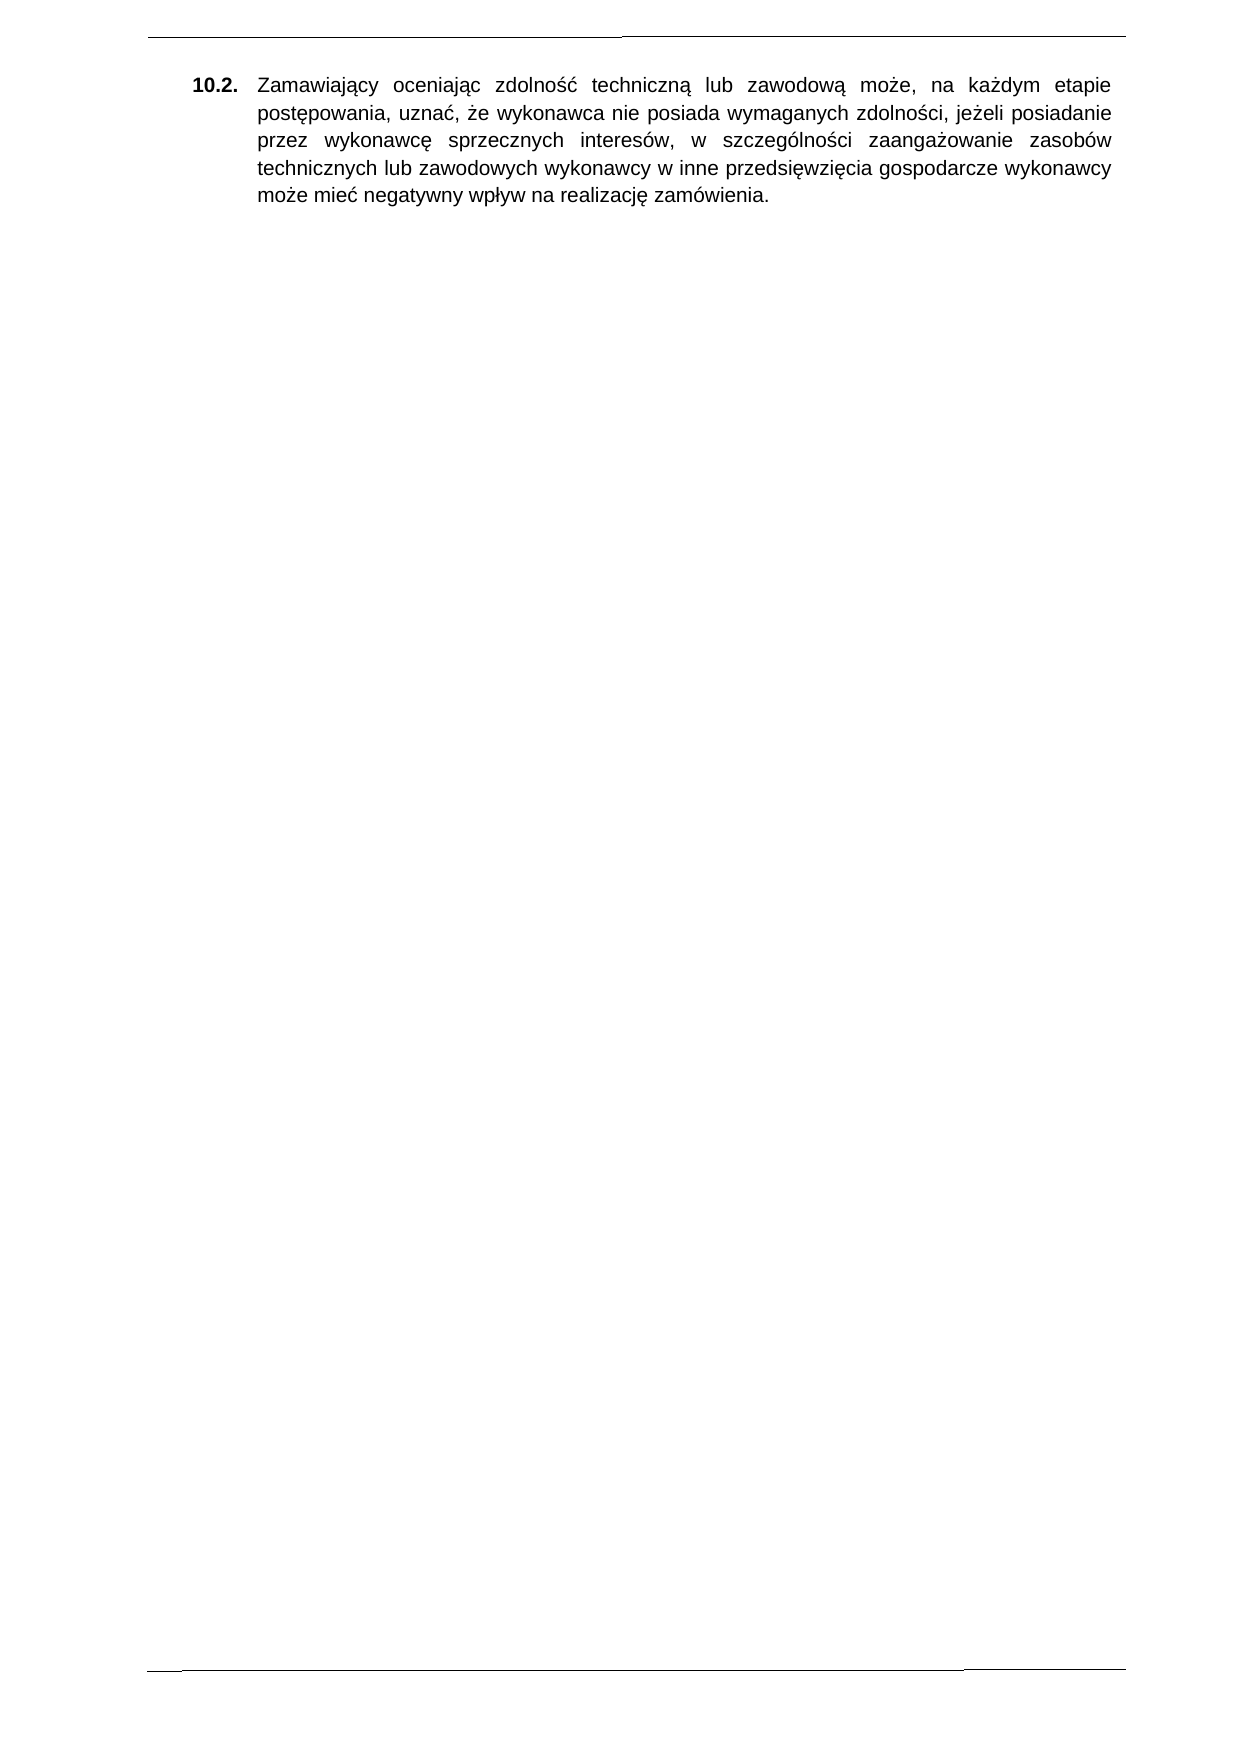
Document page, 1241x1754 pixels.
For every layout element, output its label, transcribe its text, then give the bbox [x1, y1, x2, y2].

list Zamawiający oceniając zdolność techniczną lub zawodową może, na każdym etapie postępowania, uznać, że wykonawca nie posiada wymaganych zdolności, jeżeli posiadanie przez wykonawcę sprzecznych interesów, w szczególności zaangażowanie zasobów technicznych lub zawodowych wykonawcy w inne przedsięwzięcia gospodarcze wykonawcy może mieć negatywny wpływ na realizację zamówienia. [192, 73, 1113, 207]
